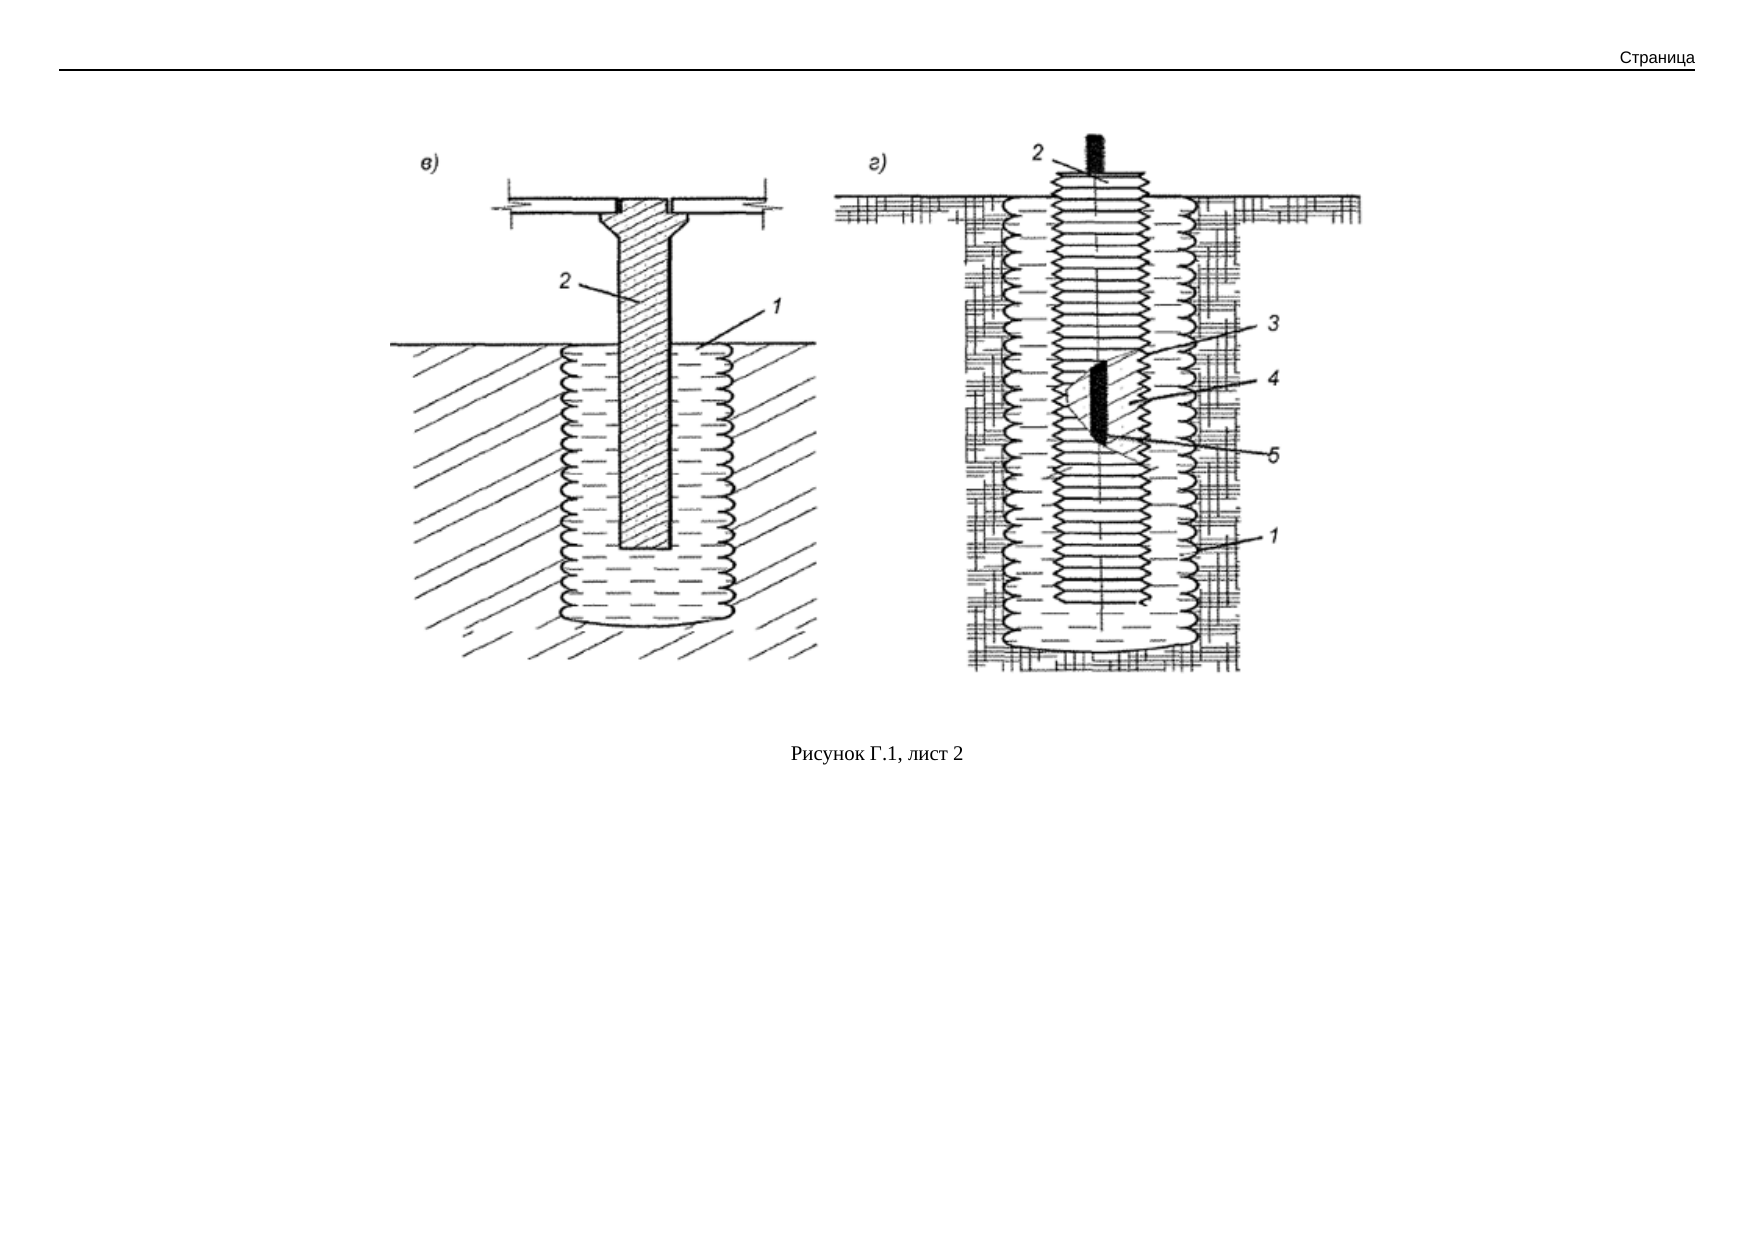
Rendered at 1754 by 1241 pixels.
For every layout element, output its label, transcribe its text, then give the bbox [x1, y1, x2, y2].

text Рисунок Г.1, лист 2 [59, 741, 1695, 765]
picture [390, 129, 1364, 677]
table_header [377, 118, 1377, 688]
